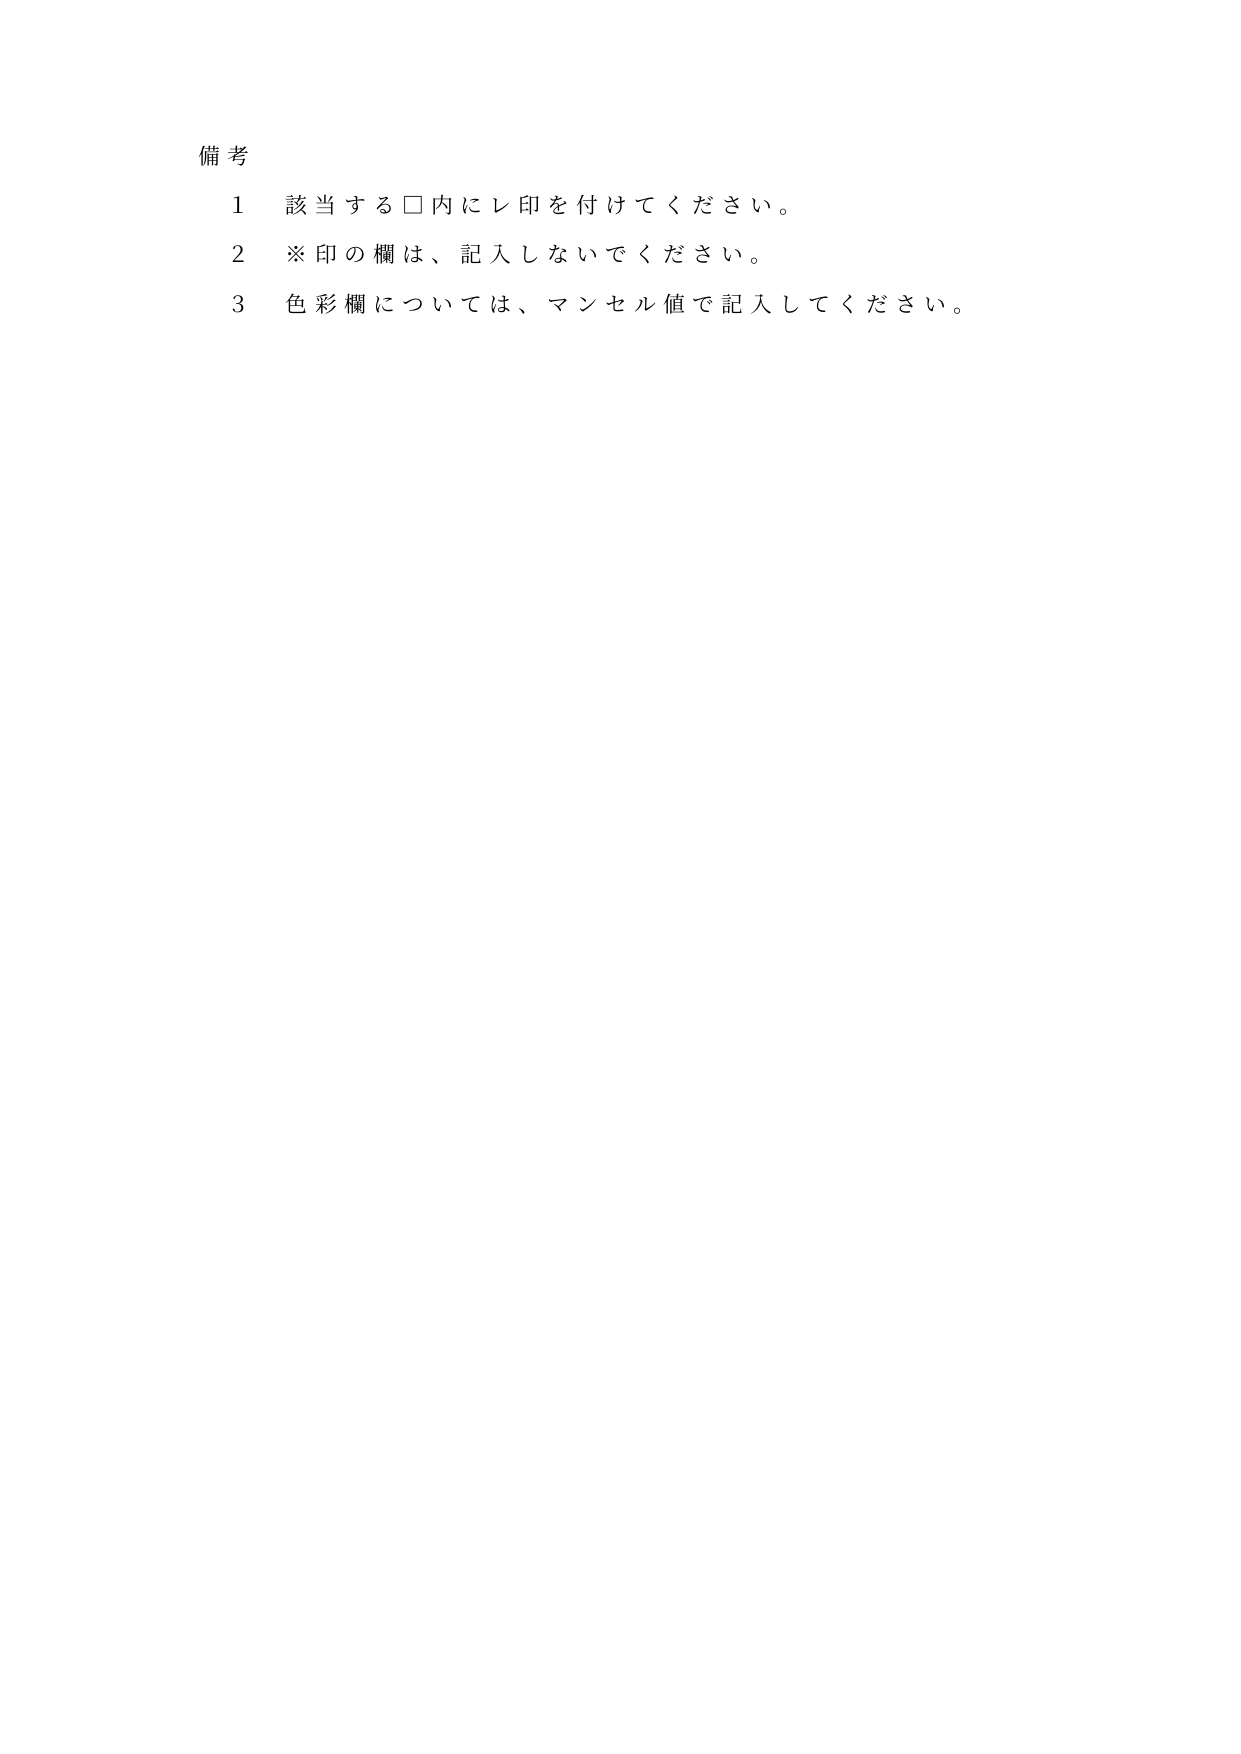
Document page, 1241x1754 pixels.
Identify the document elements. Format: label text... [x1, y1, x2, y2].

text １ 該当する□内にレ印を付けてください。 [196, 180, 1071, 229]
text ２ ※印の欄は、記入しないでください。 [196, 229, 1071, 278]
text ３ 色彩欄については、マンセル値で記入してください。 [196, 278, 1071, 327]
text 備考 [196, 131, 1071, 180]
